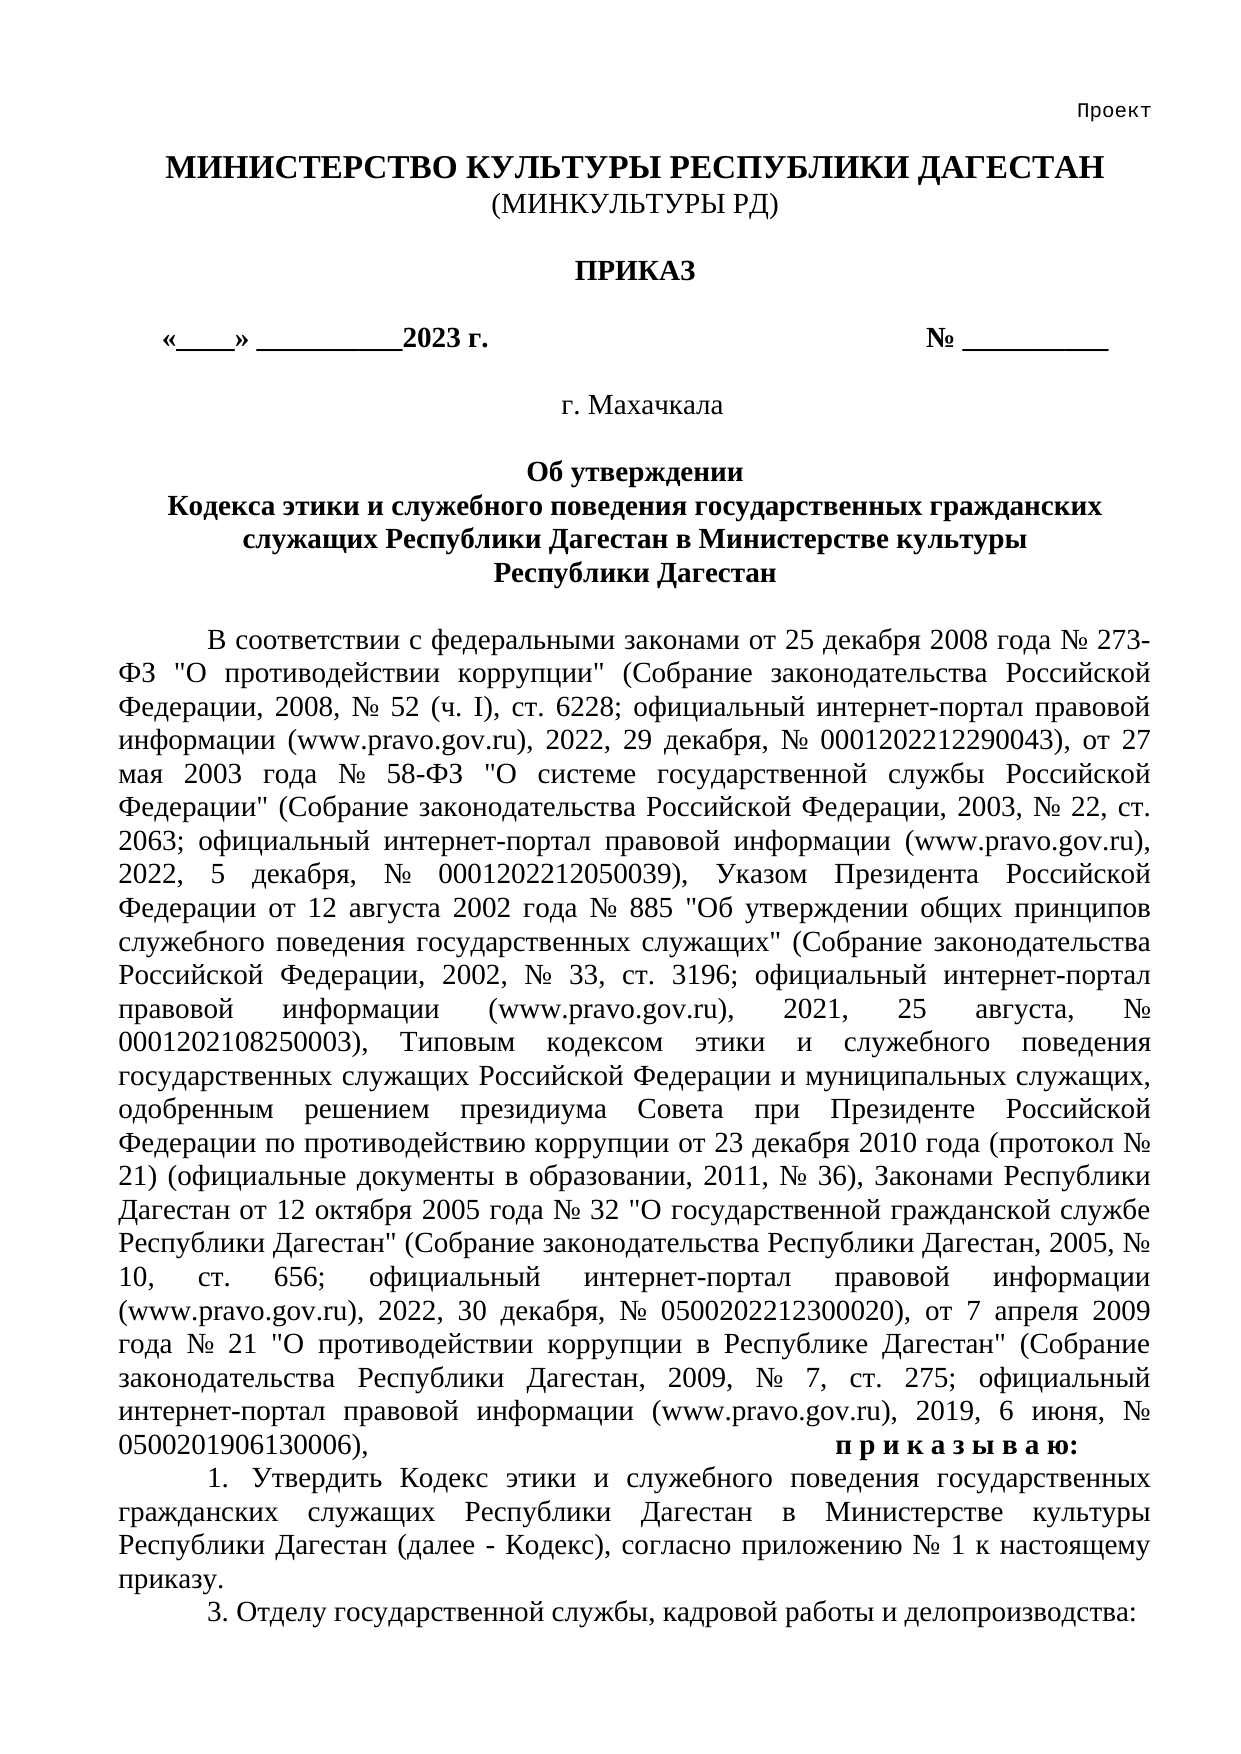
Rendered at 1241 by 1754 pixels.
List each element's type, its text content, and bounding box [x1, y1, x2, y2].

text 3. Отделу государственной службы, кадровой работы и делопроизводства: [118, 1594, 1152, 1628]
text (МИНКУЛЬТУРЫ РД) [118, 186, 1152, 219]
text МИНИСТЕРСТВО КУЛЬТУРЫ РЕСПУБЛИКИ ДАГЕСТАН [118, 147, 1152, 186]
list Утвердить Кодекс этики и служебного поведения государственных гражданских служащих Республики Дагестан в Министерстве культуры Республики Дагестан (далее - Кодекс), согласно приложению № 1 к настоящему приказу. [118, 1460, 1152, 1594]
text Республики Дагестан [118, 555, 1152, 588]
text «____» __________2023 г. № __________ [118, 320, 1152, 353]
text ПРИКАЗ [118, 253, 1152, 286]
text г. Махачкала [133, 387, 1152, 421]
text Об утверждении [118, 454, 1152, 488]
text Кодекса этики и служебного поведения государственных гражданских служащих Республики Дагестан в Министерстве культуры [118, 488, 1152, 555]
text Проект [118, 100, 1152, 124]
text В соответствии с федеральными законами от 25 декабря 2008 года № 273-ФЗ "О противодействии коррупции" (Собрание законодательства Российской Федерации, 2008, № 52 (ч. I), ст. 6228; официальный интернет-портал правовой информации (www.pravo.gov.ru), 2022, 29 декабря, № 0001202212290043), от 27 мая 2003 года № 58-ФЗ "О системе государственной службы Российской Федерации" (Собрание законодательства Российской Федерации, 2003, № 22, ст. 2063; официальный интернет-портал правовой информации (www.pravo.gov.ru), 2022, 5 декабря, № 0001202212050039), Указом Президента Российской Федерации от 12 августа 2002 года № 885 "Об утверждении общих принципов служебного поведения государственных служащих" (Собрание законодательства Российской Федерации, 2002, № 33, ст. 3196; официальный интернет-портал правовой информации (www.pravo.gov.ru), 2021, 25 августа, № 0001202108250003), Типовым кодексом этики и служебного поведения государственных служащих Российской Федерации и муниципальных служащих, одобренным решением президиума Совета при Президенте Российской Федерации по противодействию коррупции от 23 декабря 2010 года (протокол № 21) (официальные документы в образовании, 2011, № 36), Законами Республики Дагестан от 12 октября 2005 года № 32 "О государственной гражданской службе Республики Дагестан" (Собрание законодательства Республики Дагестан, 2005, № 10, ст. 656; официальный интернет-портал правовой информации (www.pravo.gov.ru), 2022, 30 декабря, № 0500202212300020), от 7 апреля 2009 года № 21 "О противодействии коррупции в Республике Дагестан" (Собрание законодательства Республики Дагестан, 2009, № 7, ст. 275; официальный интернет-портал правовой информации (www.pravo.gov.ru), 2019, 6 июня, № 0500201906130006), п р и к а з ы в а ю: [118, 622, 1152, 1460]
